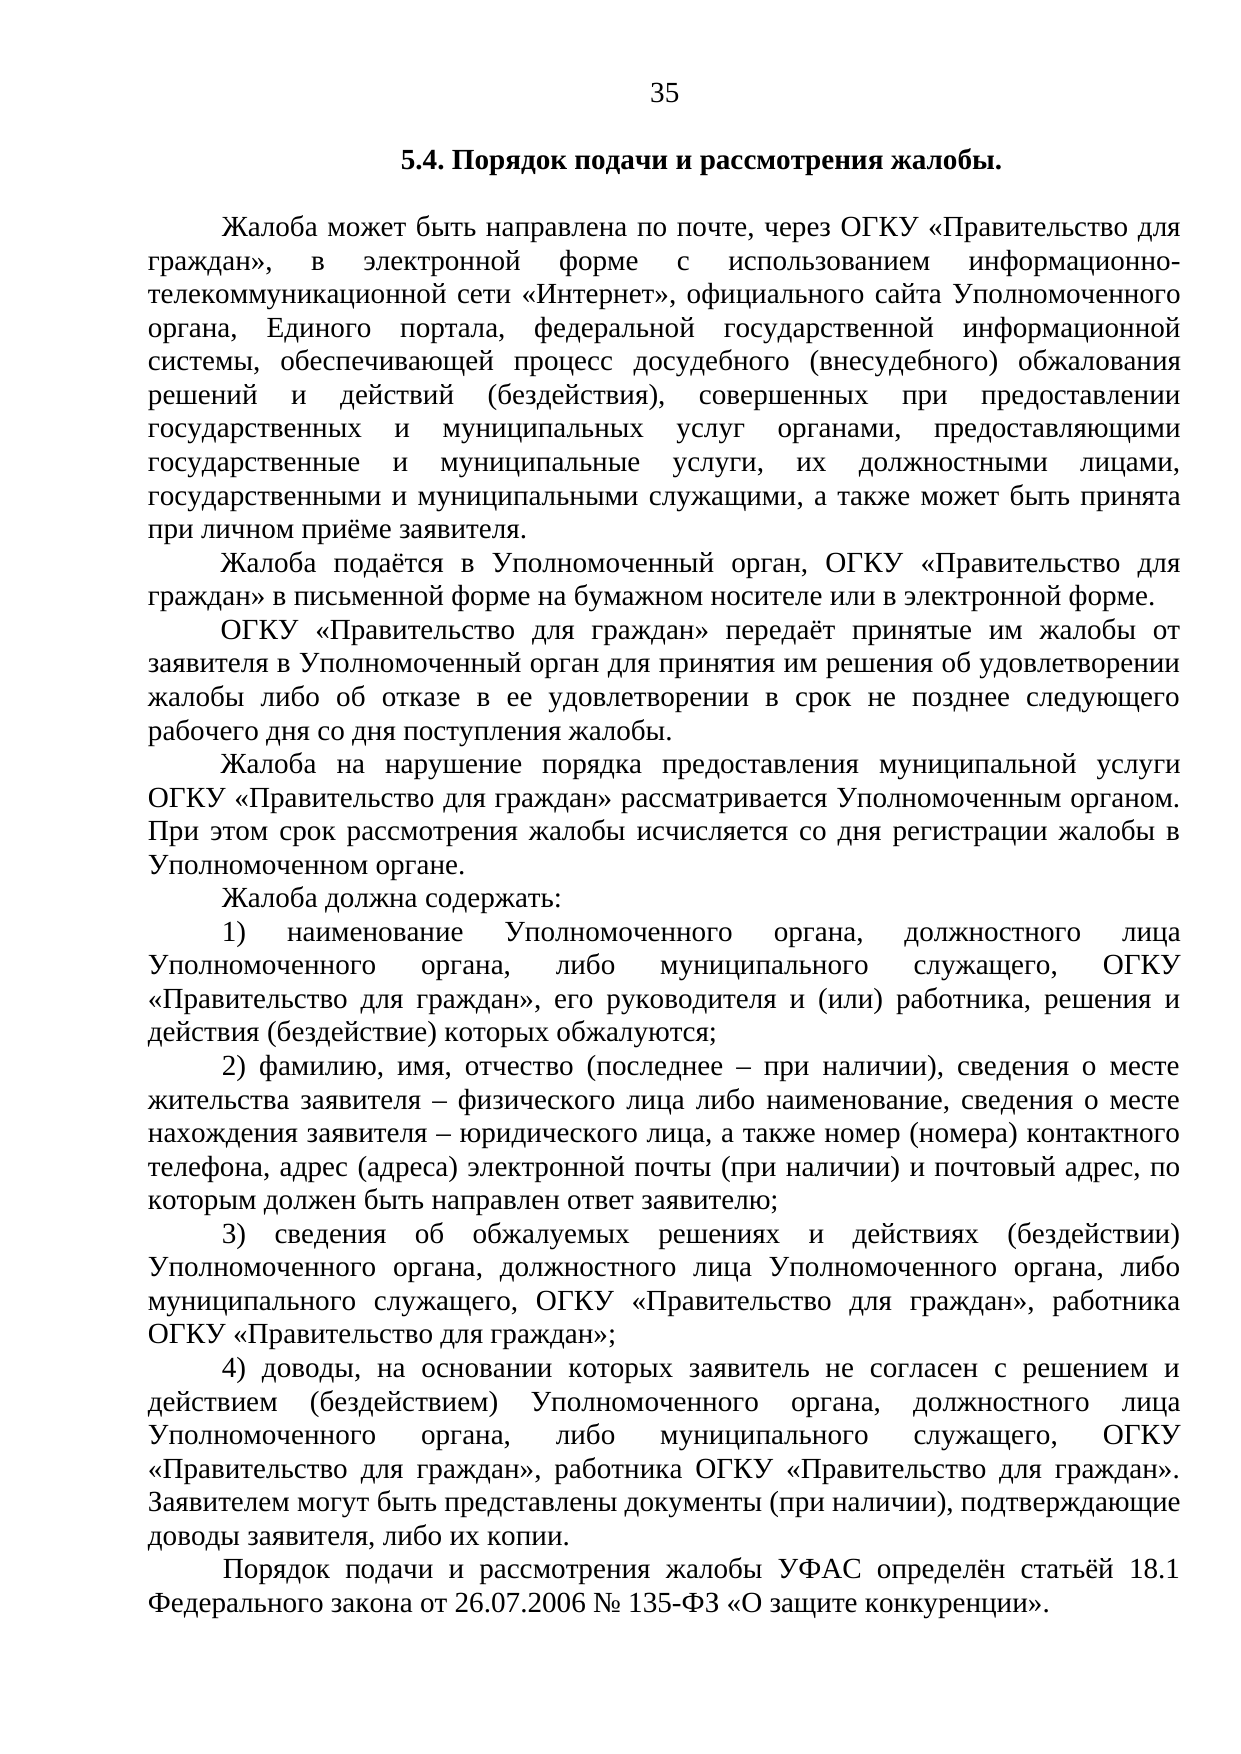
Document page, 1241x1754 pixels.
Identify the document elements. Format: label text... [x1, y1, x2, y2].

text Порядок подачи и рассмотрения жалобы УФАС определён статьёй 18.1 Федерального закона от 26.07.2006 № 135-ФЗ «О защите конкуренции». [148, 1552, 1181, 1619]
text Жалоба может быть направлена по почте, через ОГКУ «Правительство для граждан», в электронной форме с использованием информационно-телекоммуникационной сети «Интернет», официального сайта Уполномоченного органа, Единого портала, федеральной государственной информационной системы, обеспечивающей процесс досудебного (внесудебного) обжалования решений и действий (бездействия), совершенных при предоставлении государственных и муниципальных услуг органами, предоставляющими государственные и муниципальные услуги, их должностными лицами, государственными и муниципальными служащими, а также может быть принята при личном приёме заявителя. [148, 209, 1181, 377]
text ОГКУ «Правительство для граждан» передаёт принятые им жалобы от заявителя в Уполномоченный орган для принятия им решения об удовлетворении жалобы либо об отказе в ее удовлетворении в срок не позднее следующего рабочего дня со дня поступления жалобы. [148, 612, 1181, 746]
text Жалоба подаётся в Уполномоченный орган, ОГКУ «Правительство для граждан» в письменной форме на бумажном носителе или в электронной форме. [148, 545, 1181, 612]
text 2) фамилию, имя, отчество (последнее – при наличии), сведения о месте жительства заявителя – физического лица либо наименование, сведения о месте нахождения заявителя – юридического лица, а также номер (номера) контактного телефона, адрес (адреса) электронной почты (при наличии) и почтовый адрес, по которым должен быть направлен ответ заявителю; [148, 1048, 1181, 1216]
text Жалоба на нарушение порядка предоставления муниципальной услуги ОГКУ «Правительство для граждан» рассматривается Уполномоченным органом. При этом срок рассмотрения жалобы исчисляется со дня регистрации жалобы в Уполномоченном органе. [148, 746, 1181, 880]
text 5.4. Порядок подачи и рассмотрения жалобы. [148, 142, 1181, 176]
text 1) наименование Уполномоченного органа, должностного лица Уполномоченного органа, либо муниципального служащего, ОГКУ «Правительство для граждан», его руководителя и (или) работника, решения и действия (бездействие) которых обжалуются; [148, 914, 1181, 1048]
text Жалоба может быть направлена по почте, через ОГКУ «Правительство для граждан», в электронной форме с использованием информационно-телекоммуникационной сети «Интернет», официального сайта Уполномоченного органа, Единого портала, федеральной государственной информационной системы, обеспечивающей процесс досудебного (внесудебного) обжалования решений и действий (бездействия), совершенных при предоставлении государственных и муниципальных услуг органами, предоставляющими государственные и муниципальные услуги, их должностными лицами, государственными и муниципальными служащими, а также может быть принята при личном приёме заявителя. [148, 478, 1181, 545]
text Жалоба должна содержать: [148, 880, 1181, 914]
text 4) доводы, на основании которых заявитель не согласен с решением и действием (бездействием) Уполномоченного органа, должностного лица Уполномоченного органа, либо муниципального служащего, ОГКУ «Правительство для граждан», работника ОГКУ «Правительство для граждан». Заявителем могут быть представлены документы (при наличии), подтверждающие доводы заявителя, либо их копии. [148, 1350, 1181, 1552]
text 3) сведения об обжалуемых решениях и действиях (бездействии) Уполномоченного органа, должностного лица Уполномоченного органа, либо муниципального служащего, ОГКУ «Правительство для граждан», работника ОГКУ «Правительство для граждан»; [148, 1216, 1181, 1350]
